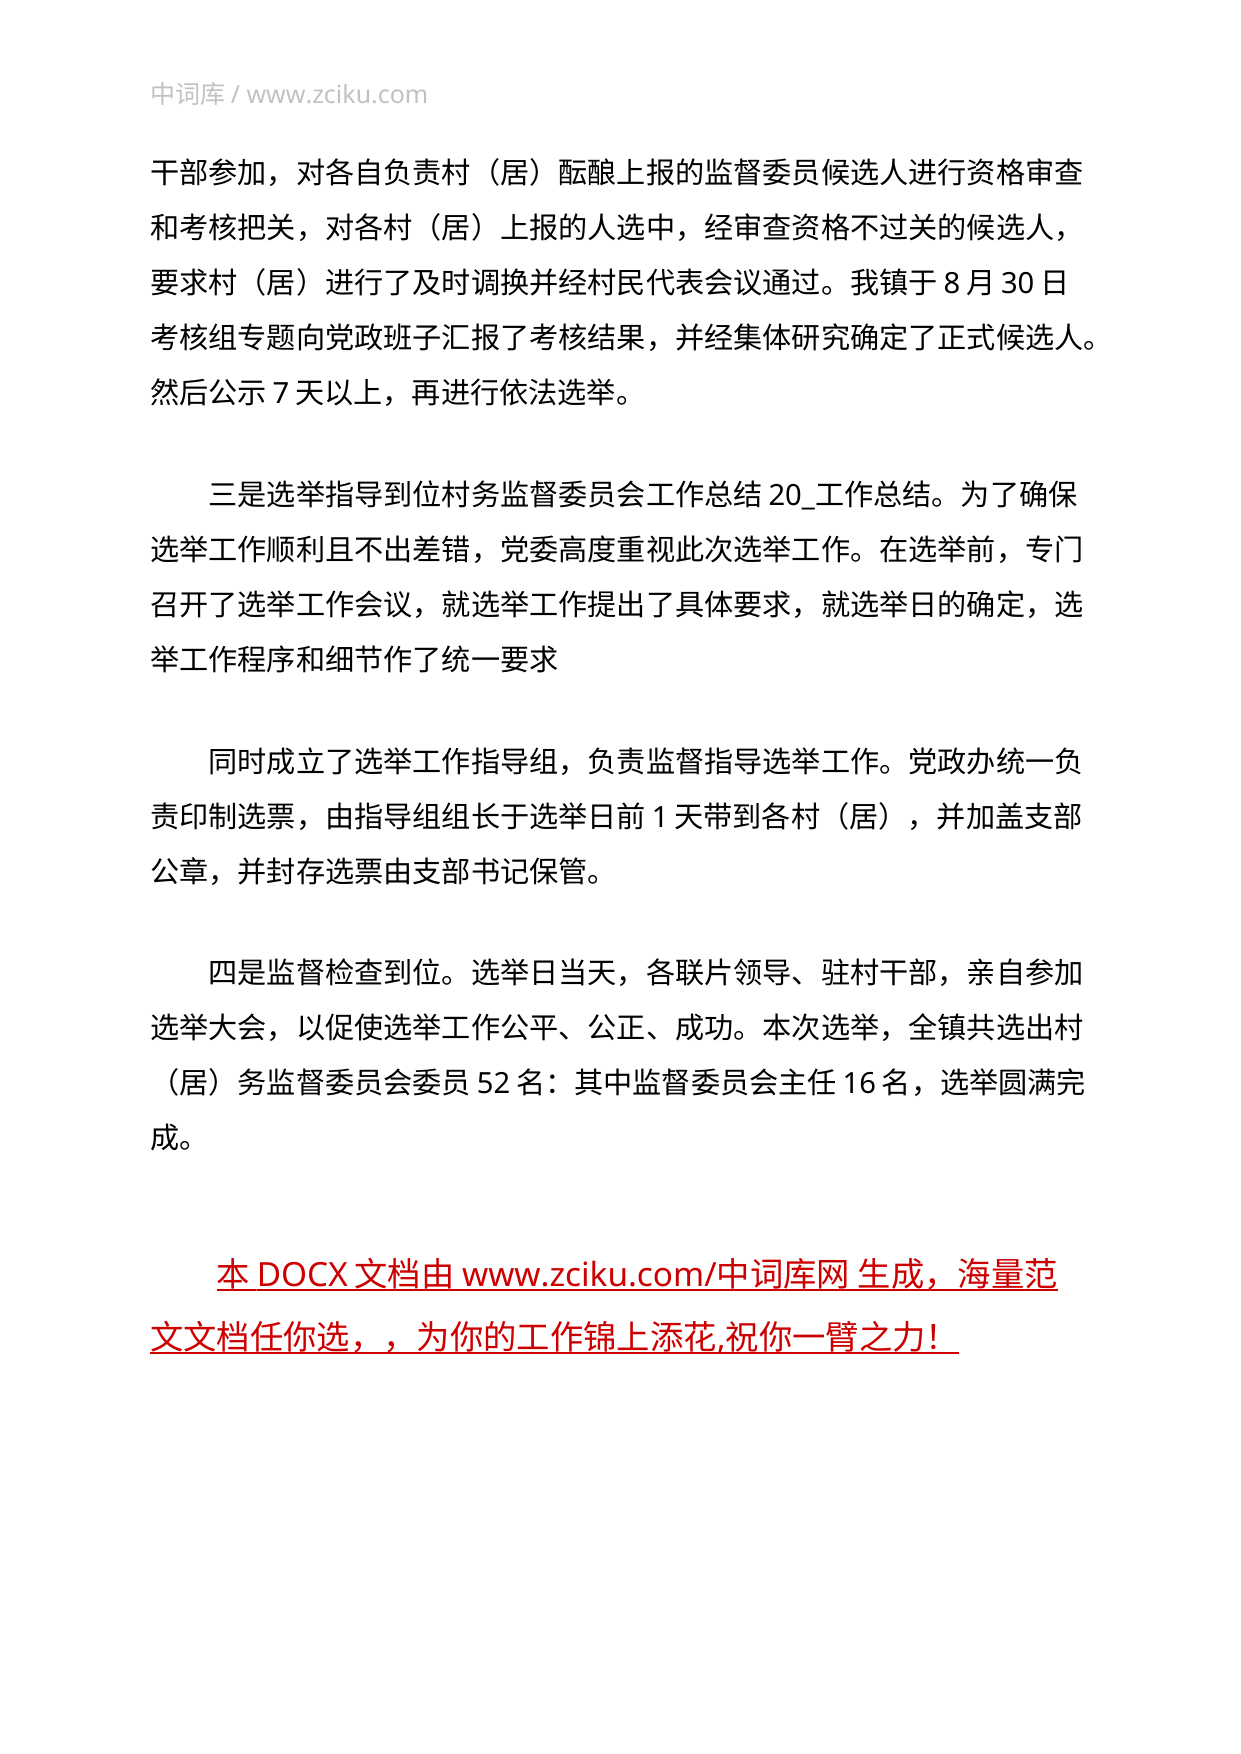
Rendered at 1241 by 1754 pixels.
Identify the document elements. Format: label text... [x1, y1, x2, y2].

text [150, 150, 1090, 412]
text 同时成立了选举工作指导组，负责监督指导选举工作。党政办统一负责印制选票，由指导组组长于选举日前1天带到各村（居），并加盖支部公章，并封存选票由支部书记保管。 [150, 738, 1090, 890]
text 三是选举指导到位村务监督委员会工作总结20_工作总结。为了确保选举工作顺利且不出差错，党委高度重视此次选举工作。在选举前，专门召开了选举工作会议，就选举工作提出了具体要求，就选举日的确定，选举工作程序和细节作了统一要求 [150, 472, 1090, 679]
text 本DOCX文档由 www.zciku.com/中词库网 生成，海量范文文档任你选，，为你的工作锦上添花,祝你一臂之力！ [150, 1248, 1090, 1359]
text 四是监督检查到位。选举日当天，各联片领导、驻村干部，亲自参加选举大会，以促使选举工作公平、公正、成功。本次选举，全镇共选出村（居）务监督委员会委员52名：其中监督委员会主任16名，选举圆满完成。 [150, 950, 1090, 1157]
